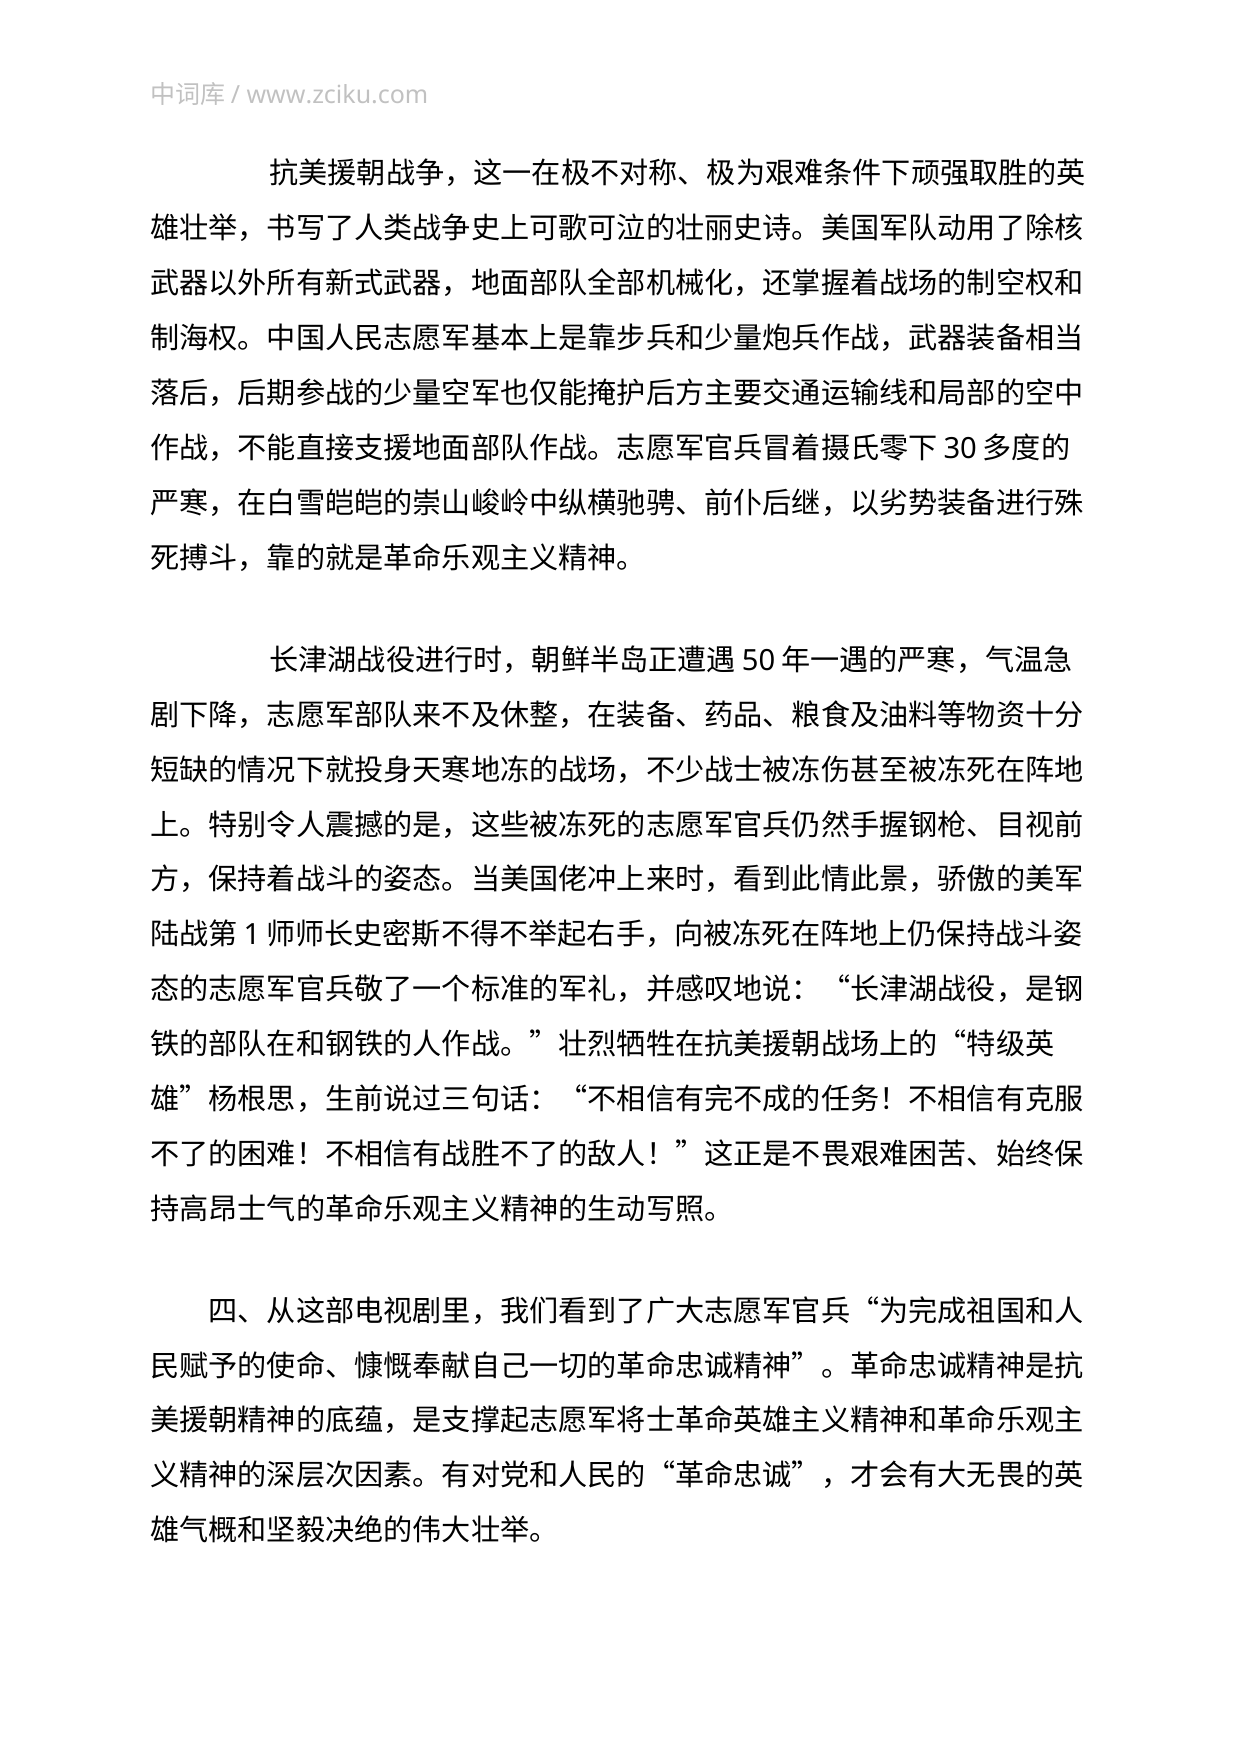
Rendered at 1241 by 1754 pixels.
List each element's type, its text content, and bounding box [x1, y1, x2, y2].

text 四、从这部电视剧里，我们看到了广大志愿军官兵“为完成祖国和人民赋予的使命、慷慨奉献自己一切的革命忠诚精神”。革命忠诚精神是抗美援朝精神的底蕴，是支撑起志愿军将士革命英雄主义精神和革命乐观主义精神的深层次因素。有对党和人民的“革命忠诚”，才会有大无畏的英雄气概和坚毅决绝的伟大壮举。 [150, 1287, 1090, 1549]
text 抗美援朝战争，这一在极不对称、极为艰难条件下顽强取胜的英雄壮举，书写了人类战争史上可歌可泣的壮丽史诗。美国军队动用了除核武器以外所有新式武器，地面部队全部机械化，还掌握着战场的制空权和制海权。中国人民志愿军基本上是靠步兵和少量炮兵作战，武器装备相当落后，后期参战的少量空军也仅能掩护后方主要交通运输线和局部的空中作战，不能直接支援地面部队作战。志愿军官兵冒着摄氏零下30多度的严寒，在白雪皑皑的崇山峻岭中纵横驰骋、前仆后继，以劣势装备进行殊死搏斗，靠的就是革命乐观主义精神。 [150, 150, 1090, 577]
text 长津湖战役进行时，朝鲜半岛正遭遇50年一遇的严寒，气温急剧下降，志愿军部队来不及休整，在装备、药品、粮食及油料等物资十分短缺的情况下就投身天寒地冻的战场，不少战士被冻伤甚至被冻死在阵地上。特别令人震撼的是，这些被冻死的志愿军官兵仍然手握钢枪、目视前方，保持着战斗的姿态。当美国佬冲上来时，看到此情此景，骄傲的美军陆战第1师师长史密斯不得不举起右手，向被冻死在阵地上仍保持战斗姿态的志愿军官兵敬了一个标准的军礼，并感叹地说：“长津湖战役，是钢铁的部队在和钢铁的人作战。”壮烈牺牲在抗美援朝战场上的“特级英雄”杨根思，生前说过三句话：“不相信有完不成的任务！不相信有克服不了的困难！不相信有战胜不了的敌人！”这正是不畏艰难困苦、始终保持高昂士气的革命乐观主义精神的生动写照。 [150, 636, 1090, 1228]
